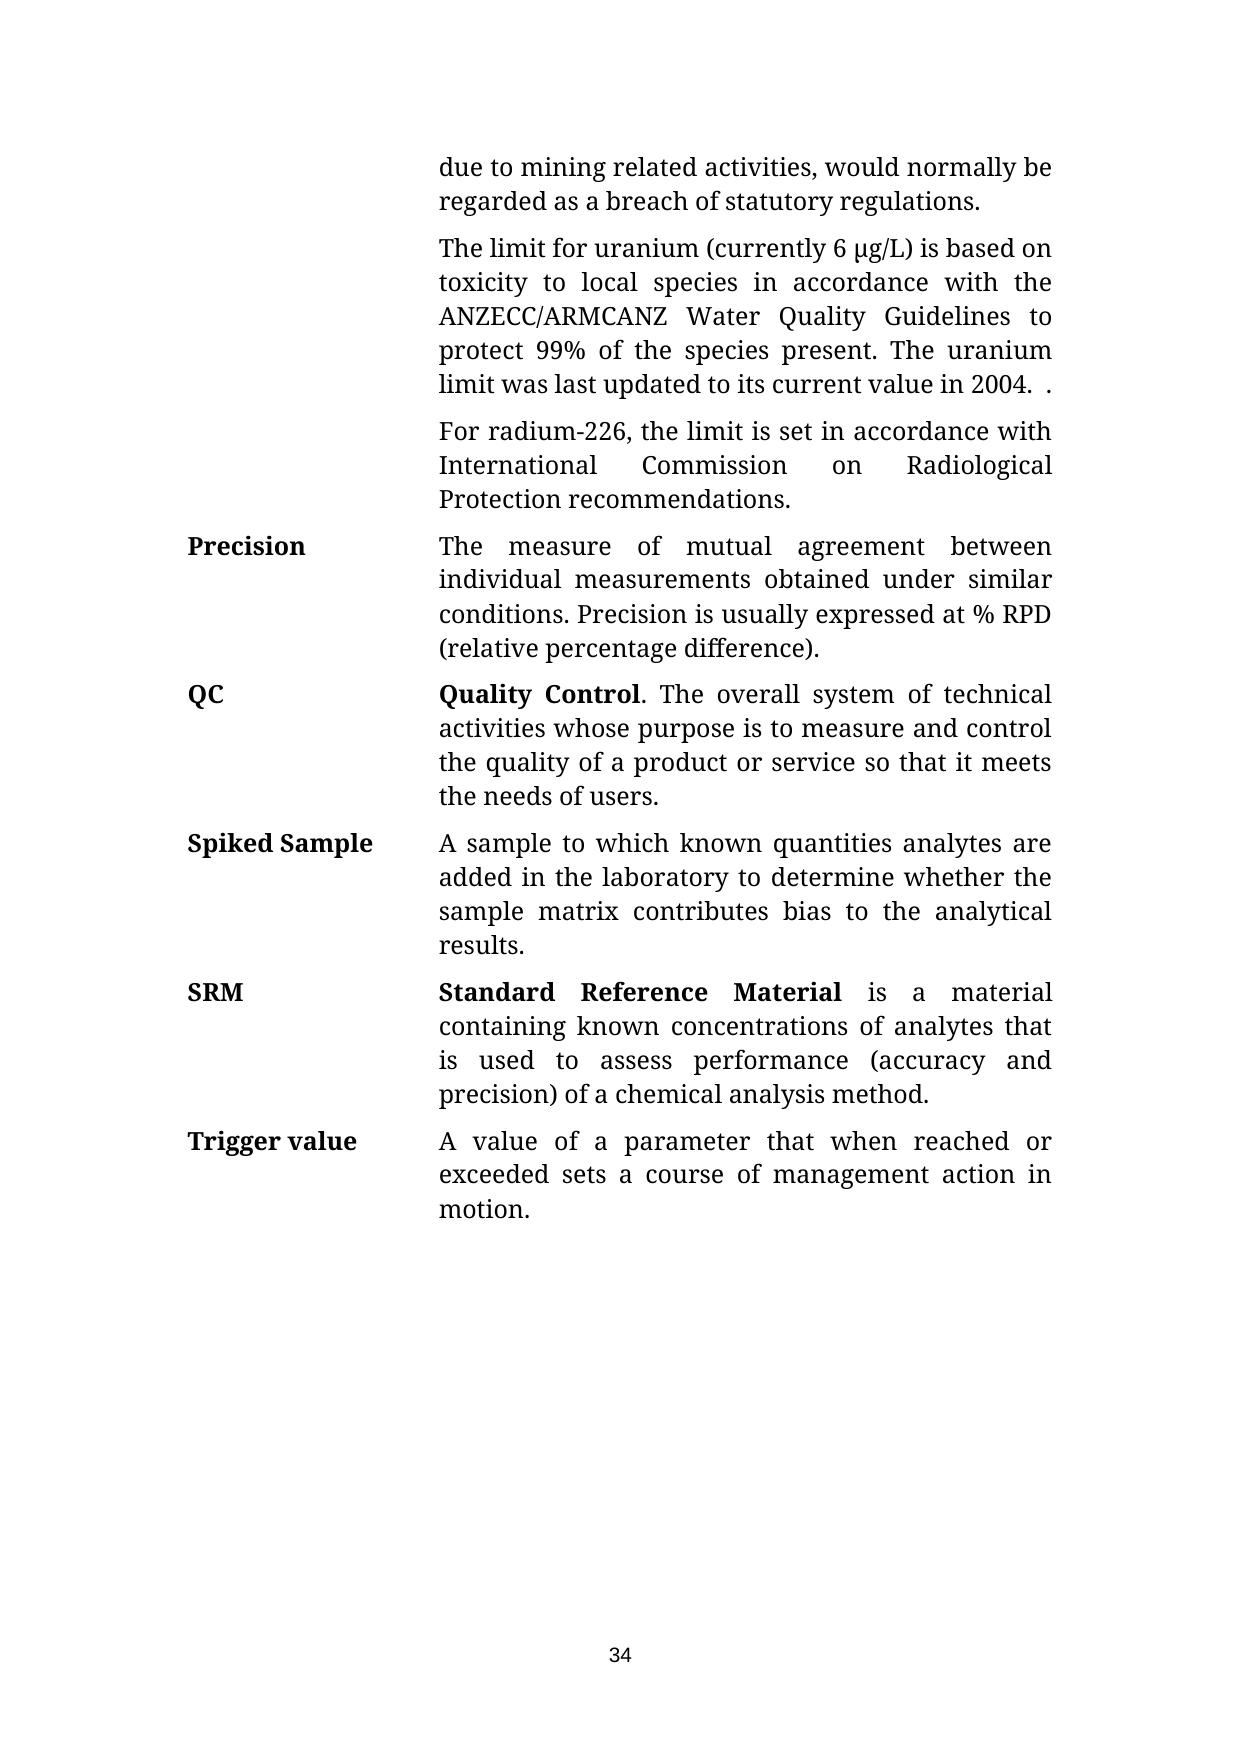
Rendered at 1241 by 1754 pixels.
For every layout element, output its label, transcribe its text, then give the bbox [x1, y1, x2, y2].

text Spiked Sample A sample to which known quantities analytes are added in the laboratory to determine whether the sample matrix contributes bias to the analytical results. [187, 826, 1053, 962]
text SRM Standard Reference Material is a material containing known concentrations of analytes that is used to assess performance (accuracy and precision) of a chemical analysis method. [187, 974, 1053, 1111]
text Precision The measure of mutual agreement between individual measurements obtained under similar conditions. Precision is usually expressed at % RPD (relative percentage difference). [187, 528, 1053, 664]
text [187, 150, 1053, 218]
text The limit for uranium (currently 6 µg/L) is based on toxicity to local species in accordance with the ANZECC/ARMCANZ Water Quality Guidelines to protect 99% of the species present. The uranium limit was last updated to its current value in 2004. . [438, 231, 1053, 401]
text For radium-226, the limit is set in accordance with International Commission on Radiological Protection recommendations. [438, 413, 1053, 516]
text QC Quality Control. The overall system of technical activities whose purpose is to measure and control the quality of a product or service so that it meets the needs of users. [187, 677, 1053, 813]
text Trigger value A value of a parameter that when reached or exceeded sets a course of management action in motion. [187, 1123, 1053, 1225]
